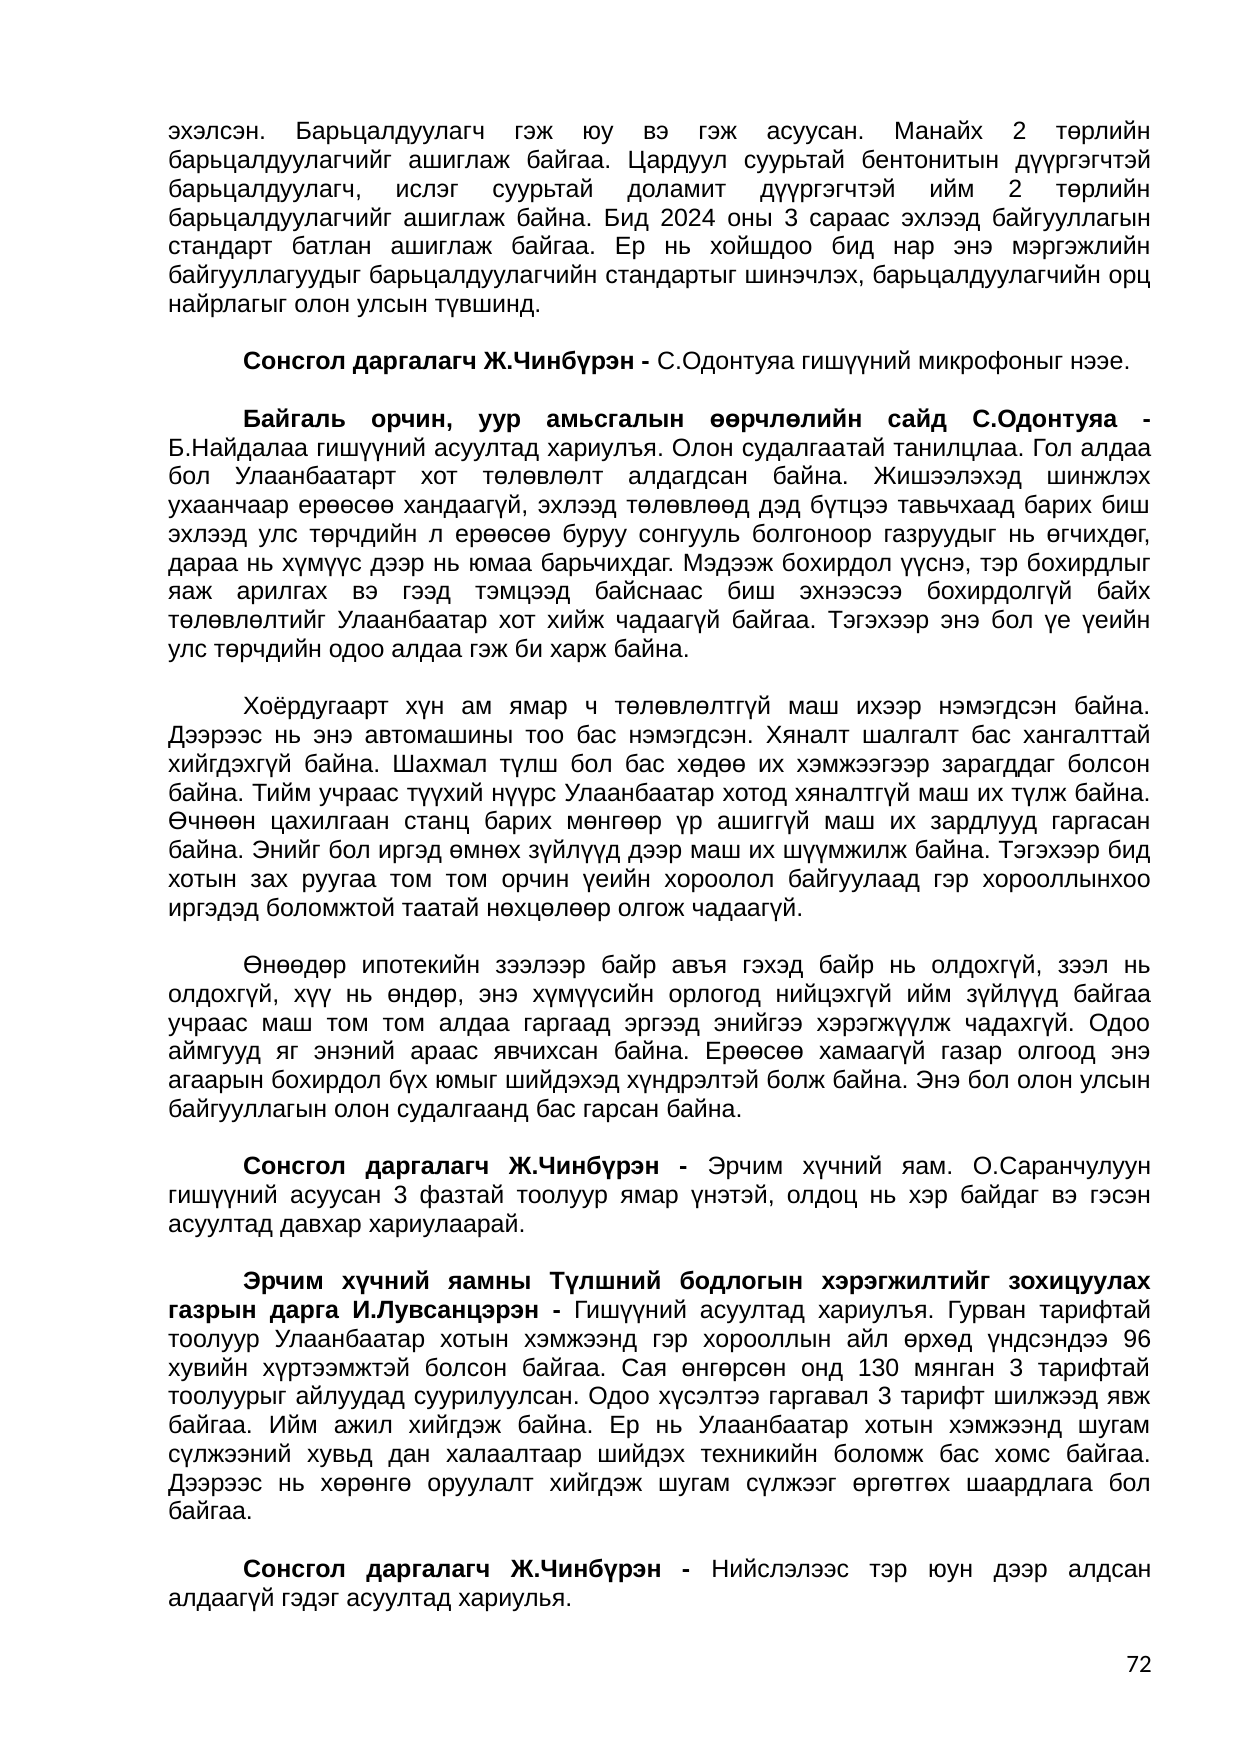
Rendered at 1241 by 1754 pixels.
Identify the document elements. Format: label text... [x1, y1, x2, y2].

text Эрчим хүчний яамны Түлшний бодлогын хэрэгжилтийг зохицуулах газрын дарга И.Лувсанцэрэн - Гишүүний асуултад хариулъя. Гурван тарифтай тоолуур Улаанбаатар хотын хэмжээнд гэр хорооллын айл өрхөд үндсэндээ 96 хувийн хүртээмжтэй болсон байгаа. Сая өнгөрсөн онд 130 мянган 3 тарифтай тоолуурыг айлуудад суурилуулсан. Одоо хүсэлтээ гаргавал 3 тарифт шилжээд явж байгаа. Ийм ажил хийгдэж байна. Ер нь Улаанбаатар хотын хэмжээнд шугам сүлжээний хувьд дан халаалтаар шийдэх техникийн боломж бас хомс байгаа. Дээрээс нь хөрөнгө оруулалт хийгдэж шугам сүлжээг өргөтгөх шаардлага бол байгаа. [168, 1266, 1152, 1525]
text Хоёрдугаарт хүн ам ямар ч төлөвлөлтгүй маш ихээр нэмэгдсэн байна. Дээрээс нь энэ автомашины тоо бас нэмэгдсэн. Хяналт шалгалт бас хангалттай хийгдэхгүй байна. Шахмал түлш бол бас хөдөө их хэмжээгээр зарагддаг болсон байна. Тийм учраас түүхий нүүрс Улаанбаатар хотод хяналтгүй маш их түлж байна. Өчнөөн цахилгаан станц барих мөнгөөр үр ашиггүй маш их зардлууд гаргасан байна. Энийг бол иргэд өмнөх зүйлүүд дээр маш их шүүмжилж байна. Тэгэхээр бид хотын зах руугаа том том орчин үеийн хороолол байгуулаад гэр хорооллынхоо иргэдэд боломжтой таатай нөхцөлөөр олгож чадаагүй. [168, 691, 1152, 921]
text Сонсгол даргалагч Ж.Чинбүрэн - Нийслэлээс тэр юун дээр алдсан алдаагүй гэдэг асуултад хариулья. [168, 1554, 1152, 1611]
text Сонсгол даргалагч Ж.Чинбүрэн - Эрчим хүчний яам. О.Саранчулуун гишүүний асуусан 3 фазтай тоолуур ямар үнэтэй, олдоц нь хэр байдаг вэ гэсэн асуултад давхар хариулаарай. [168, 1151, 1152, 1237]
text Байгаль орчин, уур амьсгалын өөрчлөлийн сайд С.Одонтуяа - Б.Найдалаа гишүүний асуултад хариулъя. Олон судалгаатай танилцлаа. Гол алдаа бол Улаанбаатарт хот төлөвлөлт алдагдсан байна. Жишээлэхэд шинжлэх ухаанчаар ерөөсөө хандаагүй, эхлээд төлөвлөөд дэд бүтцээ тавьчхаад барих биш эхлээд улс төрчдийн л ерөөсөө буруу сонгууль болгоноор газруудыг нь өгчихдөг, дараа нь хүмүүс дээр нь юмаа барьчихдаг. Мэдээж бохирдол үүснэ, тэр бохирдлыг яаж арилгах вэ гээд тэмцээд байснаас биш эхнээсээ бохирдолгүй байх төлөвлөлтийг Улаанбаатар хот хийж чадаагүй байгаа. Тэгэхээр энэ бол үе үеийн улс төрчдийн одоо алдаа гэж би харж байна. [168, 404, 1152, 662]
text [168, 116, 1152, 317]
text Өнөөдөр ипотекийн зээлээр байр авъя гэхэд байр нь олдохгүй, зээл нь олдохгүй, хүү нь өндөр, энэ хүмүүсийн орлогод нийцэхгүй ийм зүйлүүд байгаа учраас маш том том алдаа гаргаад эргээд энийгээ хэрэгжүүлж чадахгүй. Одоо аймгууд яг энэний араас явчихсан байна. Ерөөсөө хамаагүй газар олгоод энэ агаарын бохирдол бүх юмыг шийдэхэд хүндрэлтэй болж байна. Энэ бол олон улсын байгууллагын олон судалгаанд бас гарсан байна. [168, 950, 1152, 1122]
text Сонсгол даргалагч Ж.Чинбүрэн - С.Одонтуяа гишүүний микрофоныг нээе. [168, 346, 1152, 375]
